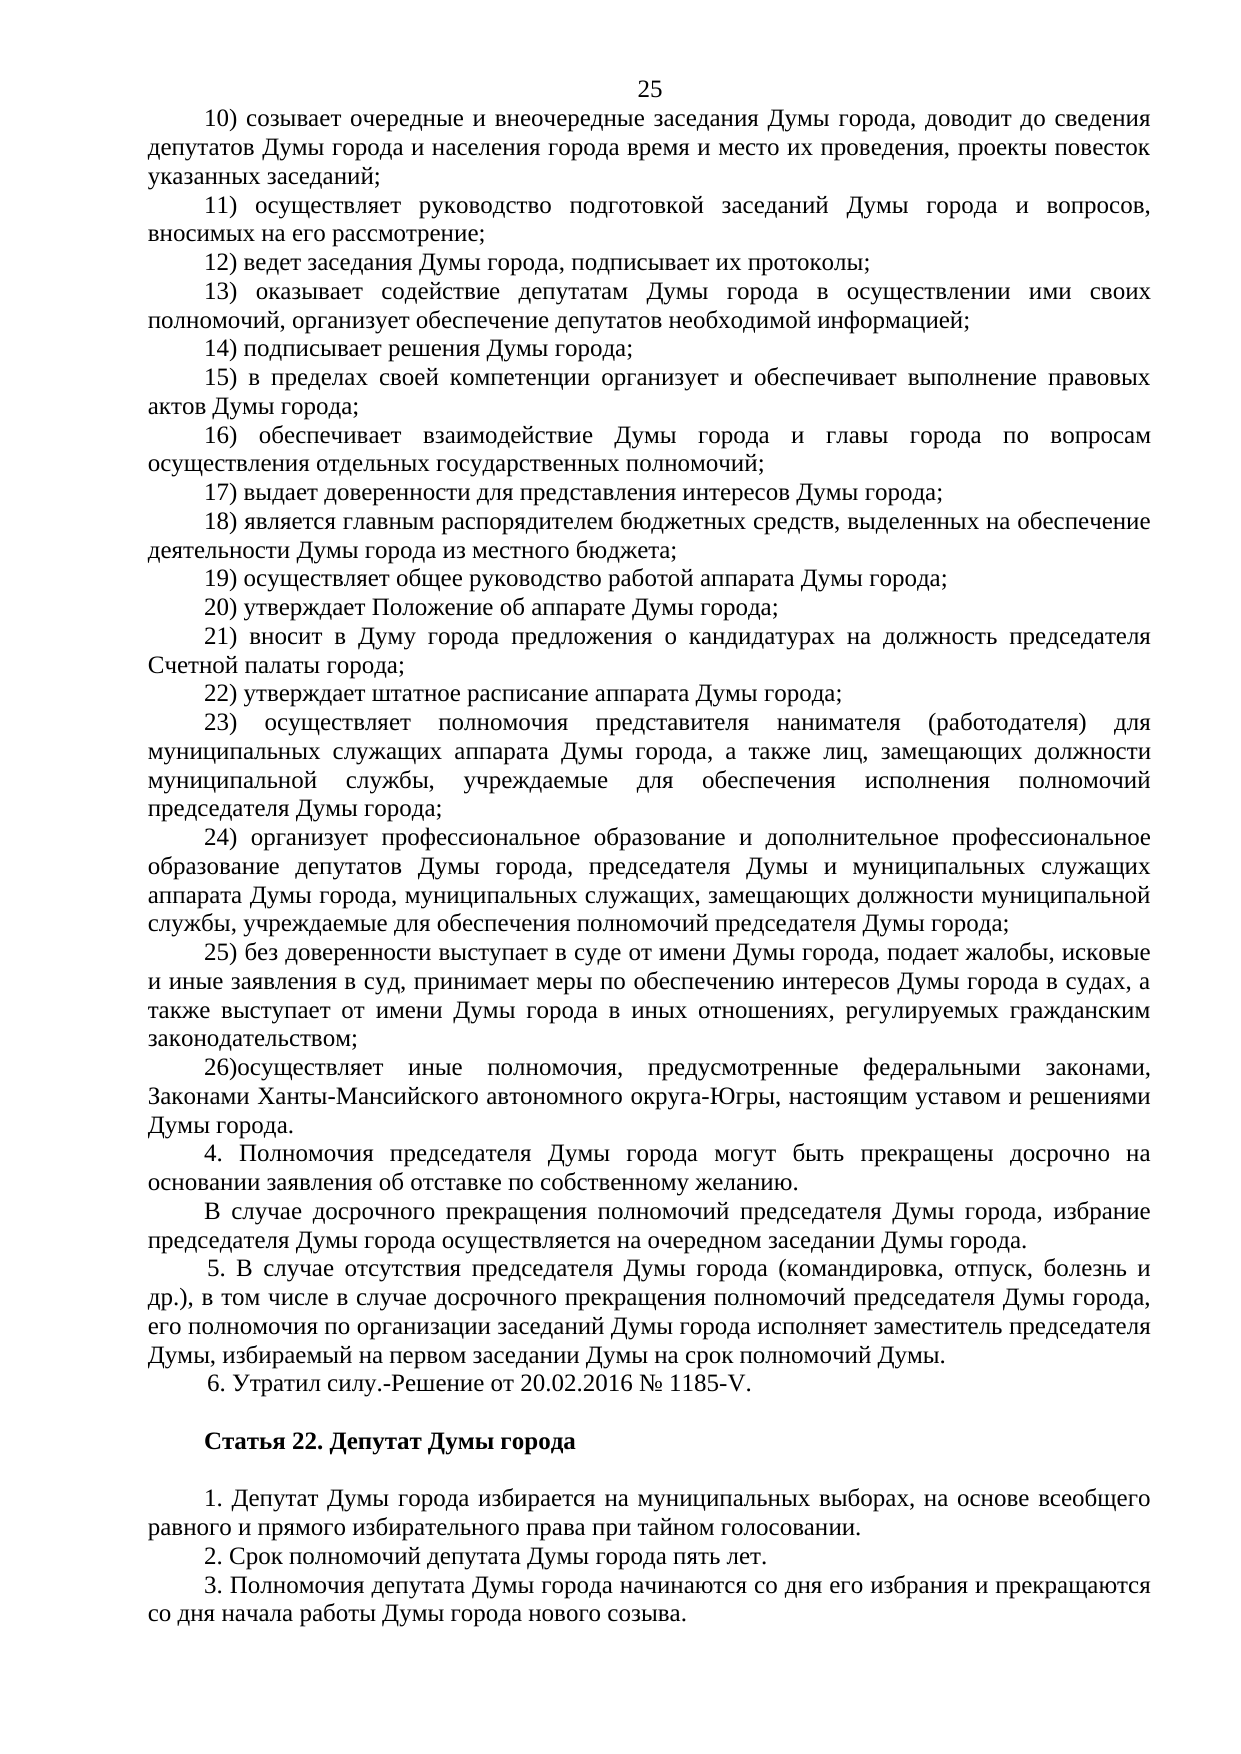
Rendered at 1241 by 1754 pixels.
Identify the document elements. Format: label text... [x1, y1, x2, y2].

text 26)осуществляет иные полномочия, предусмотренные федеральными законами, Законами Ханты-Мансийского автономного округа-Югры, настоящим уставом и решениями Думы города. [148, 1052, 1152, 1138]
text 10) созывает очередные и внеочередные заседания Думы города, доводит до сведения депутатов Думы города и населения города время и место их проведения, проекты повесток указанных заседаний; [148, 103, 1152, 190]
text Статья 22. Депутат Думы города [148, 1426, 1152, 1455]
text 25) без доверенности выступает в суде от имени Думы города, подает жалобы, исковые и иные заявления в суд, принимает меры по обеспечению интересов Думы города в судах, а также выступает от имени Думы города в иных отношениях, регулируемых гражданским законодательством; [148, 937, 1152, 1052]
text 16) обеспечивает взаимодействие Думы города и главы города по вопросам осуществления отдельных государственных полномочий; [148, 420, 1152, 477]
text 1. Депутат Думы города избирается на муниципальных выборах, на основе всеобщего равного и прямого избирательного права при тайном голосовании. [148, 1483, 1152, 1541]
text 24) организует профессиональное образование и дополнительное профессиональное образование депутатов Думы города, председателя Думы и муниципальных служащих аппарата Думы города, муниципальных служащих, замещающих должности муниципальной службы, учреждаемые для обеспечения полномочий председателя Думы города; [148, 822, 1152, 937]
text 13) оказывает содействие депутатам Думы города в осуществлении ими своих полномочий, организует обеспечение депутатов необходимой информацией; [148, 276, 1152, 333]
text 20) утверждает Положение об аппарате Думы города; [148, 592, 1152, 621]
text 22) утверждает штатное расписание аппарата Думы города; [148, 678, 1152, 707]
text 14) подписывает решения Думы города; [148, 333, 1152, 362]
text 4. Полномочия председателя Думы города могут быть прекращены досрочно на основании заявления об отставке по собственному желанию. [148, 1138, 1152, 1196]
text 18) является главным распорядителем бюджетных средств, выделенных на обеспечение деятельности Думы города из местного бюджета; [148, 506, 1152, 563]
text 5. В случае отсутствия председателя Думы города (командировка, отпуск, болезнь и др.), в том числе в случае досрочного прекращения полномочий председателя Думы города, его полномочия по организации заседаний Думы города исполняет заместитель председателя Думы, избираемый на первом заседании Думы на срок полномочий Думы. [148, 1253, 1152, 1368]
text 19) осуществляет общее руководство работой аппарата Думы города; [148, 563, 1152, 592]
text 11) осуществляет руководство подготовкой заседаний Думы города и вопросов, вносимых на его рассмотрение; [148, 190, 1152, 247]
text 12) ведет заседания Думы города, подписывает их протоколы; [148, 247, 1152, 276]
text 3. Полномочия депутата Думы города начинаются со дня его избрания и прекращаются со дня начала работы Думы города нового созыва. [148, 1570, 1152, 1627]
text 15) в пределах своей компетенции организует и обеспечивает выполнение правовых актов Думы города; [148, 362, 1152, 420]
text 21) вносит в Думу города предложения о кандидатурах на должность председателя Счетной палаты города; [148, 621, 1152, 678]
text 2. Срок полномочий депутата Думы города пять лет. [148, 1541, 1152, 1570]
text 17) выдает доверенности для представления интересов Думы города; [148, 477, 1152, 506]
text 23) осуществляет полномочия представителя нанимателя (работодателя) для муниципальных служащих аппарата Думы города, а также лиц, замещающих должности муниципальной службы, учреждаемые для обеспечения исполнения полномочий председателя Думы города; [148, 707, 1152, 822]
text 6. Утратил силу.-Решение от 20.02.2016 № 1185-V. [148, 1368, 1152, 1397]
text В случае досрочного прекращения полномочий председателя Думы города, избрание председателя Думы города осуществляется на очередном заседании Думы города. [148, 1196, 1152, 1253]
